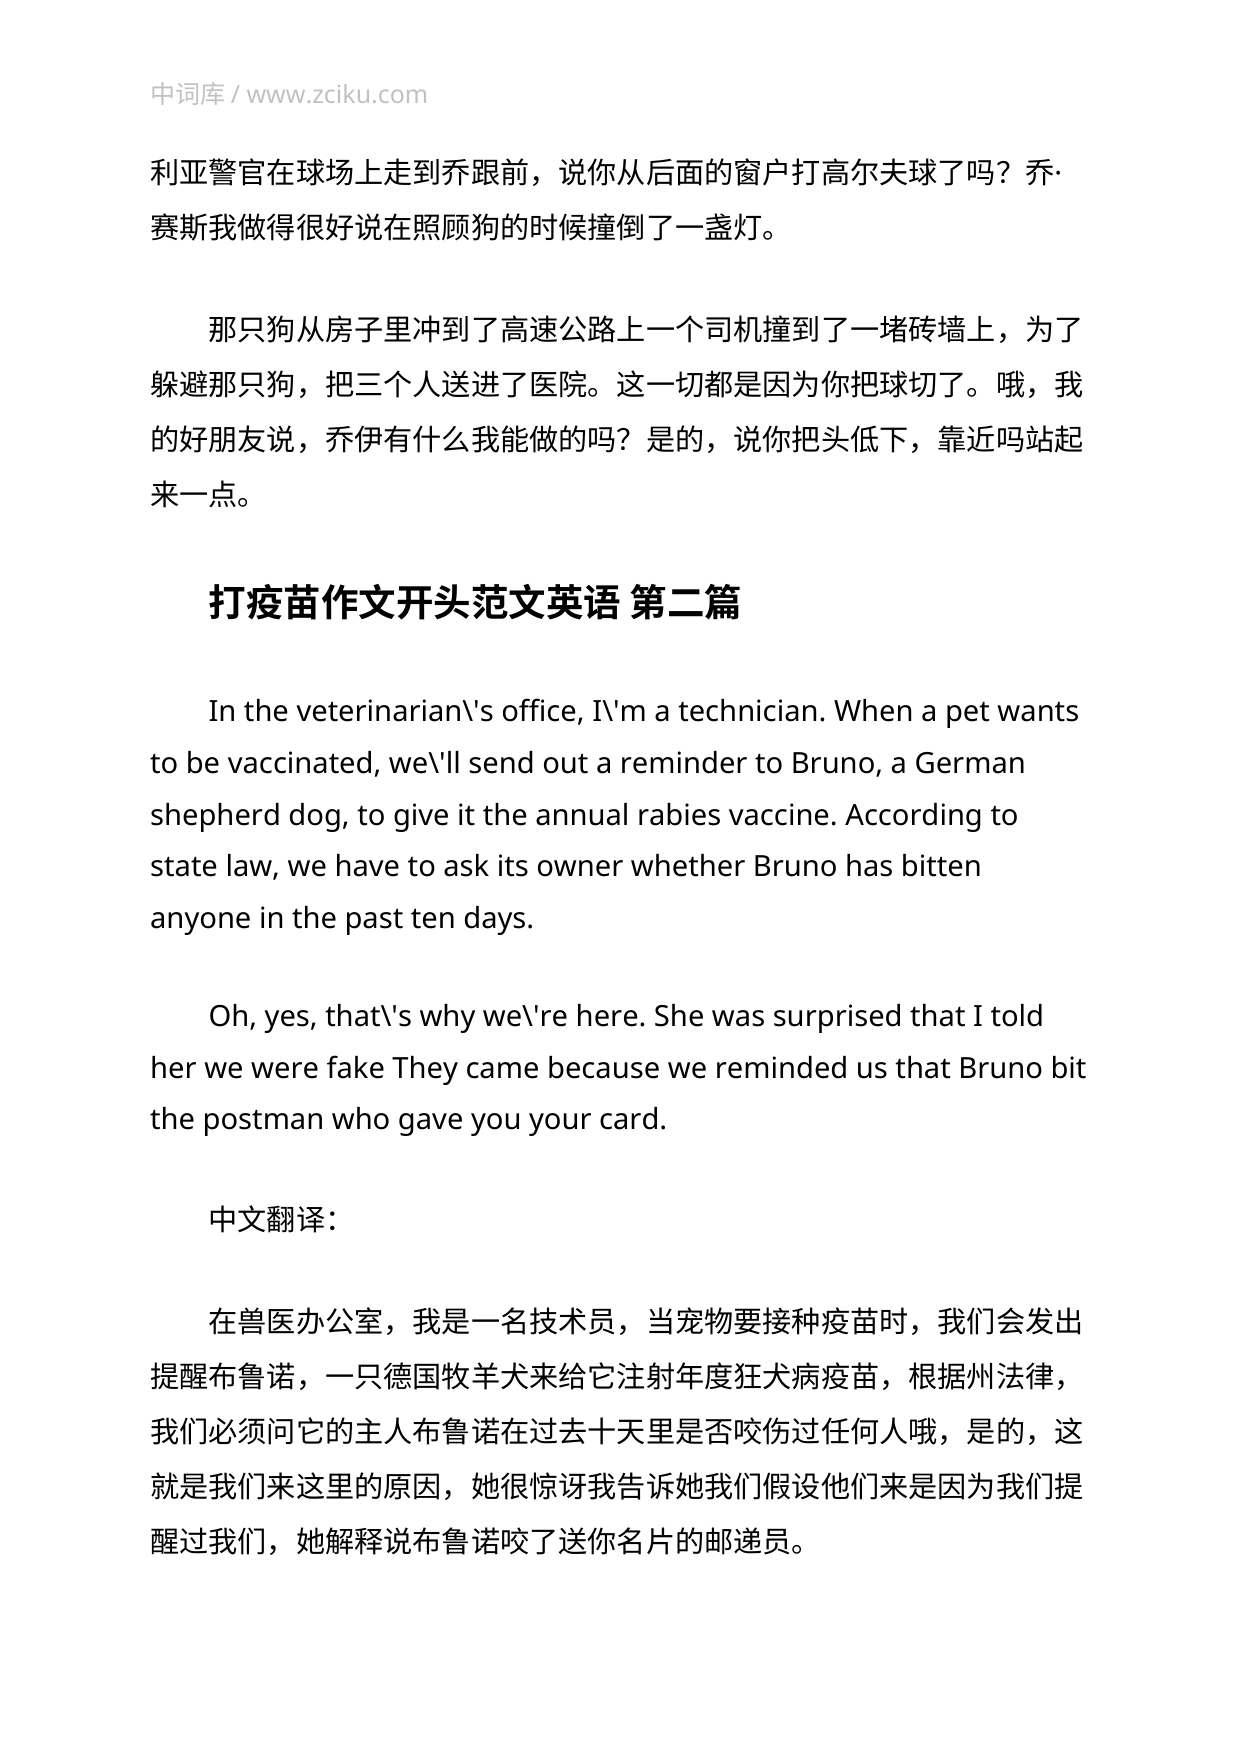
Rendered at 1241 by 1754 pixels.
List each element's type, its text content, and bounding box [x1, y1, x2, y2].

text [150, 150, 1090, 247]
text 在兽医办公室，我是一名技术员，当宠物要接种疫苗时，我们会发出提醒布鲁诺，一只德国牧羊犬来给它注射年度狂犬病疫苗，根据州法律，我们必须问它的主人布鲁诺在过去十天里是否咬伤过任何人哦，是的，这就是我们来这里的原因，她很惊讶我告诉她我们假设他们来是因为我们提醒过我们，她解释说布鲁诺咬了送你名片的邮递员。 [150, 1299, 1090, 1561]
text Oh, yes, that\'s why we\'re here. She was surprised that I told her we were fake They came because we reminded us that Bruno bit the postman who gave you your card. [150, 995, 1090, 1138]
text 中文翻译： [150, 1197, 1090, 1239]
text In the veterinarian\'s office, I\'m a technician. When a pet wants to be vaccinated, we\'ll send out a reminder to Bruno, a German shepherd dog, to give it the annual rabies vaccine. According to state law, we have to ask its owner whether Bruno has bitten anyone in the past ten days. [150, 691, 1090, 937]
text 那只狗从房子里冲到了高速公路上一个司机撞到了一堵砖墙上，为了躲避那只狗，把三个人送进了医院。这一切都是因为你把球切了。哦，我的好朋友说，乔伊有什么我能做的吗？是的，说你把头低下，靠近吗站起来一点。 [150, 307, 1090, 514]
text 打疫苗作文开头范文英语 第二篇 [150, 573, 1090, 627]
